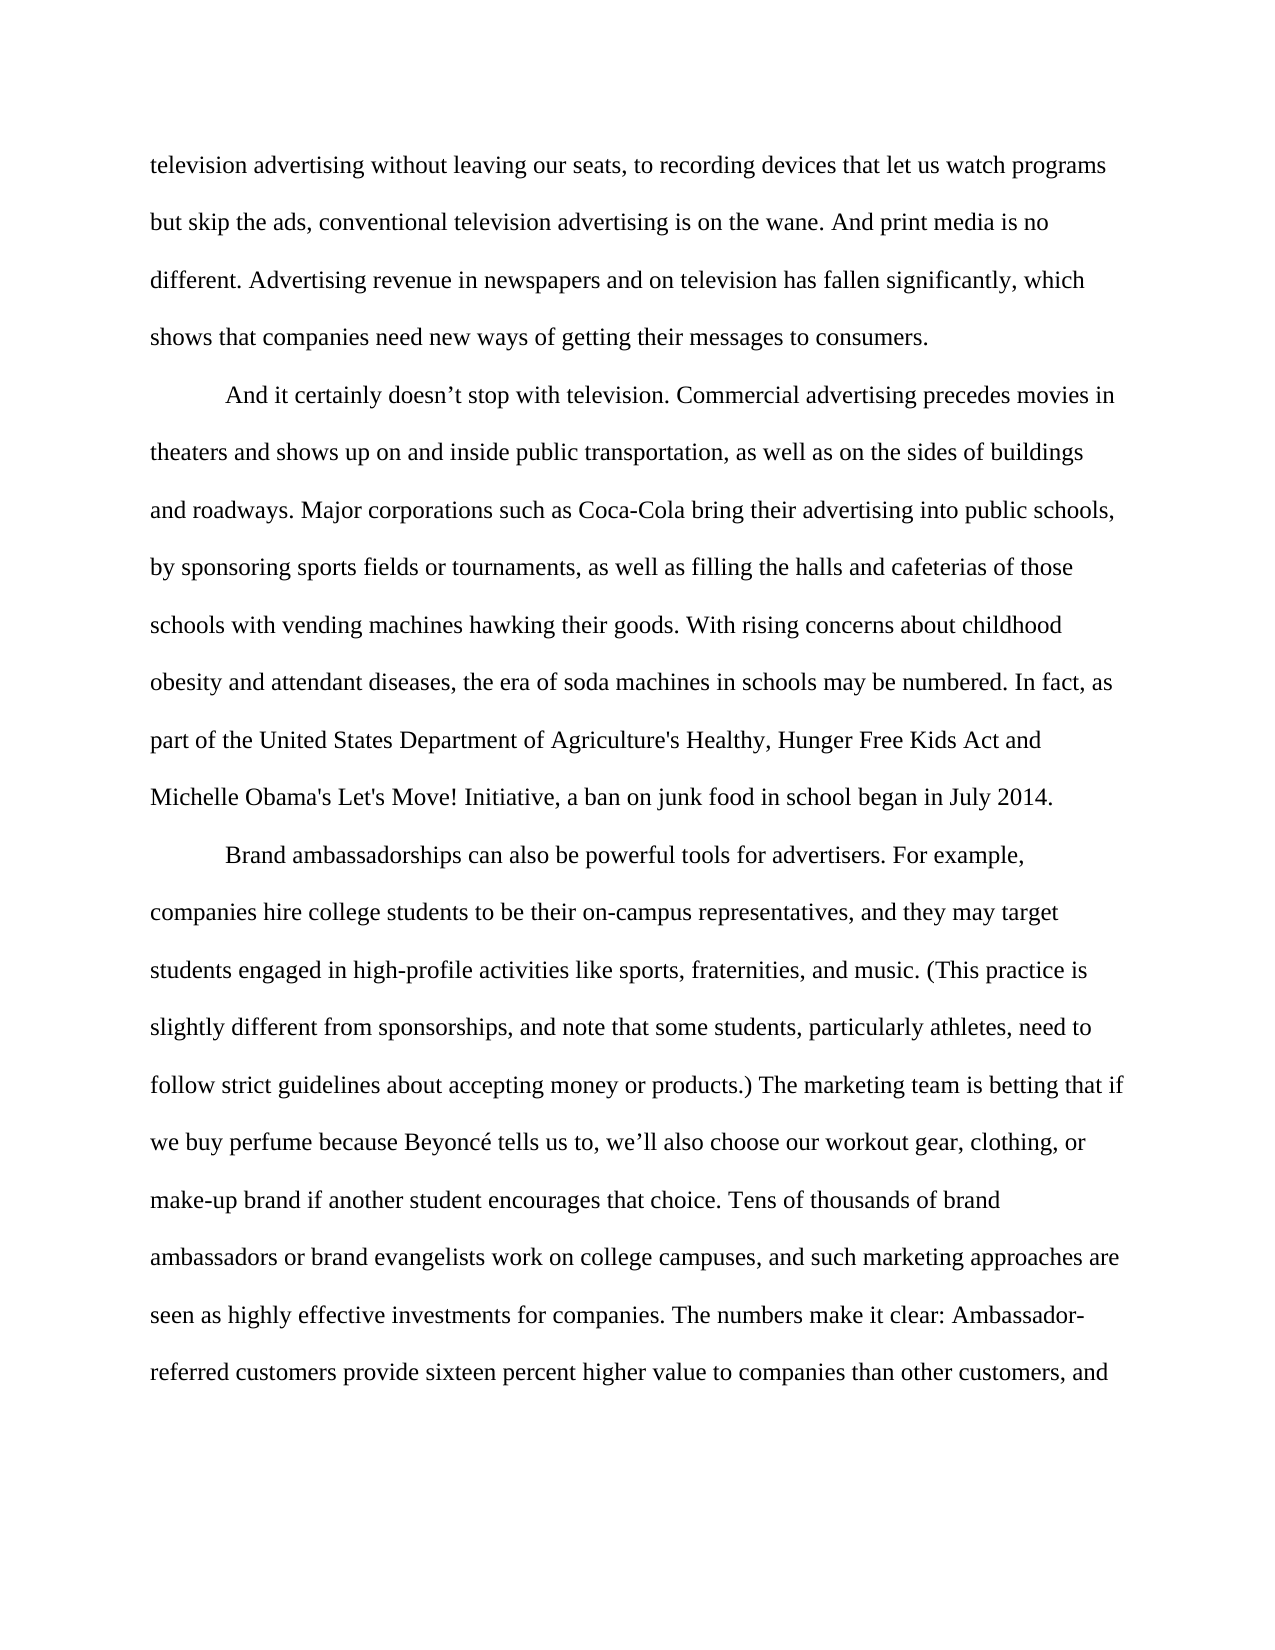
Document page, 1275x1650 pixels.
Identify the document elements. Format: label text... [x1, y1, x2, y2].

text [150, 150, 1125, 351]
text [150, 840, 1125, 1386]
text And it certainly doesn’t stop with television. Commercial advertising precedes movies in theaters and shows up on and inside public transportation, as well as on the sides of buildings and roadways. Major corporations such as Coca-Cola bring their advertising into public schools, by sponsoring sports fields or tournaments, as well as filling the halls and cafeterias of those schools with vending machines hawking their goods. With rising concerns about childhood obesity and attendant diseases, the era of soda machines in schools may be numbered. In fact, as part of the United States Department of Agriculture's Healthy, Hunger Free Kids Act and Michelle Obama's Let's Move! Initiative, a ban on junk food in school began in July 2014. [150, 380, 1125, 811]
